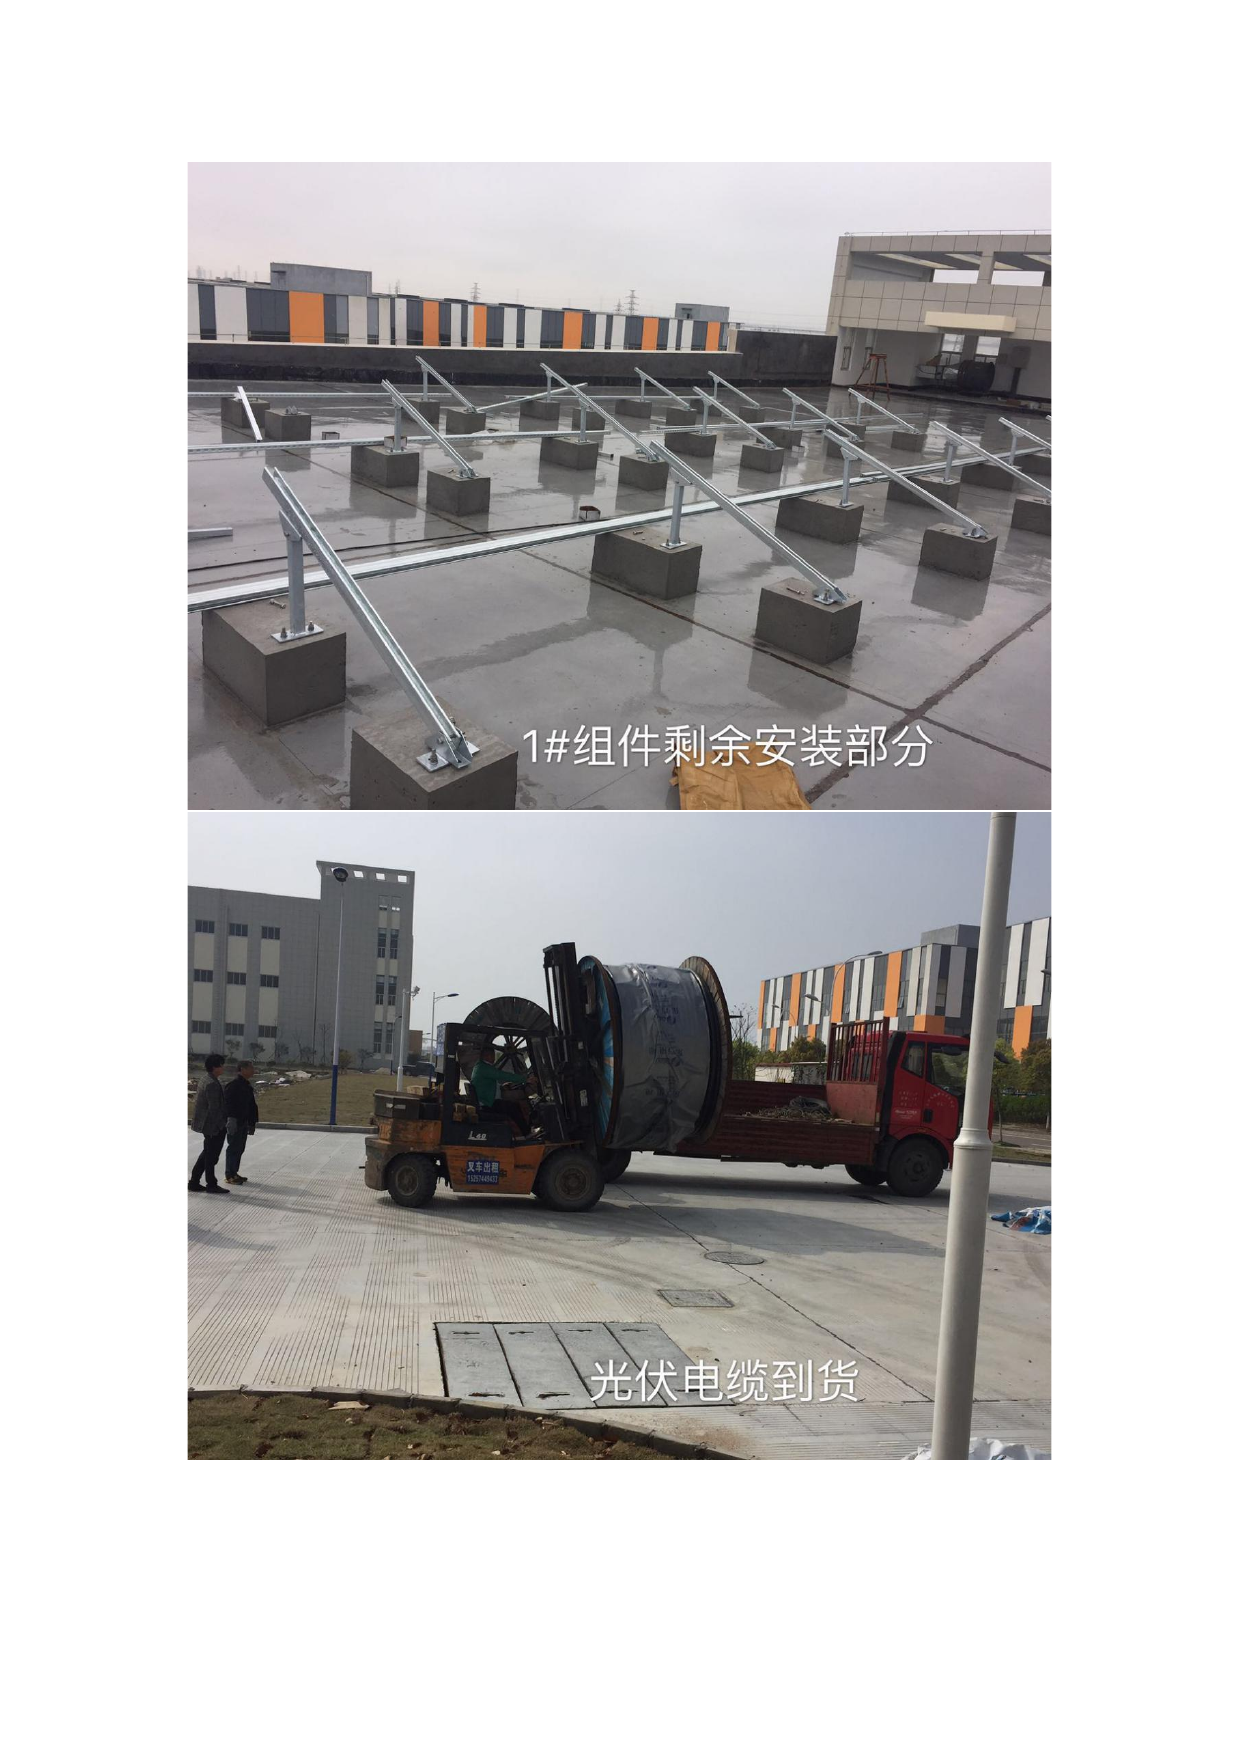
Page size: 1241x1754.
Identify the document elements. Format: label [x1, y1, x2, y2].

picture [187, 162, 1052, 810]
picture [187, 812, 1052, 1460]
